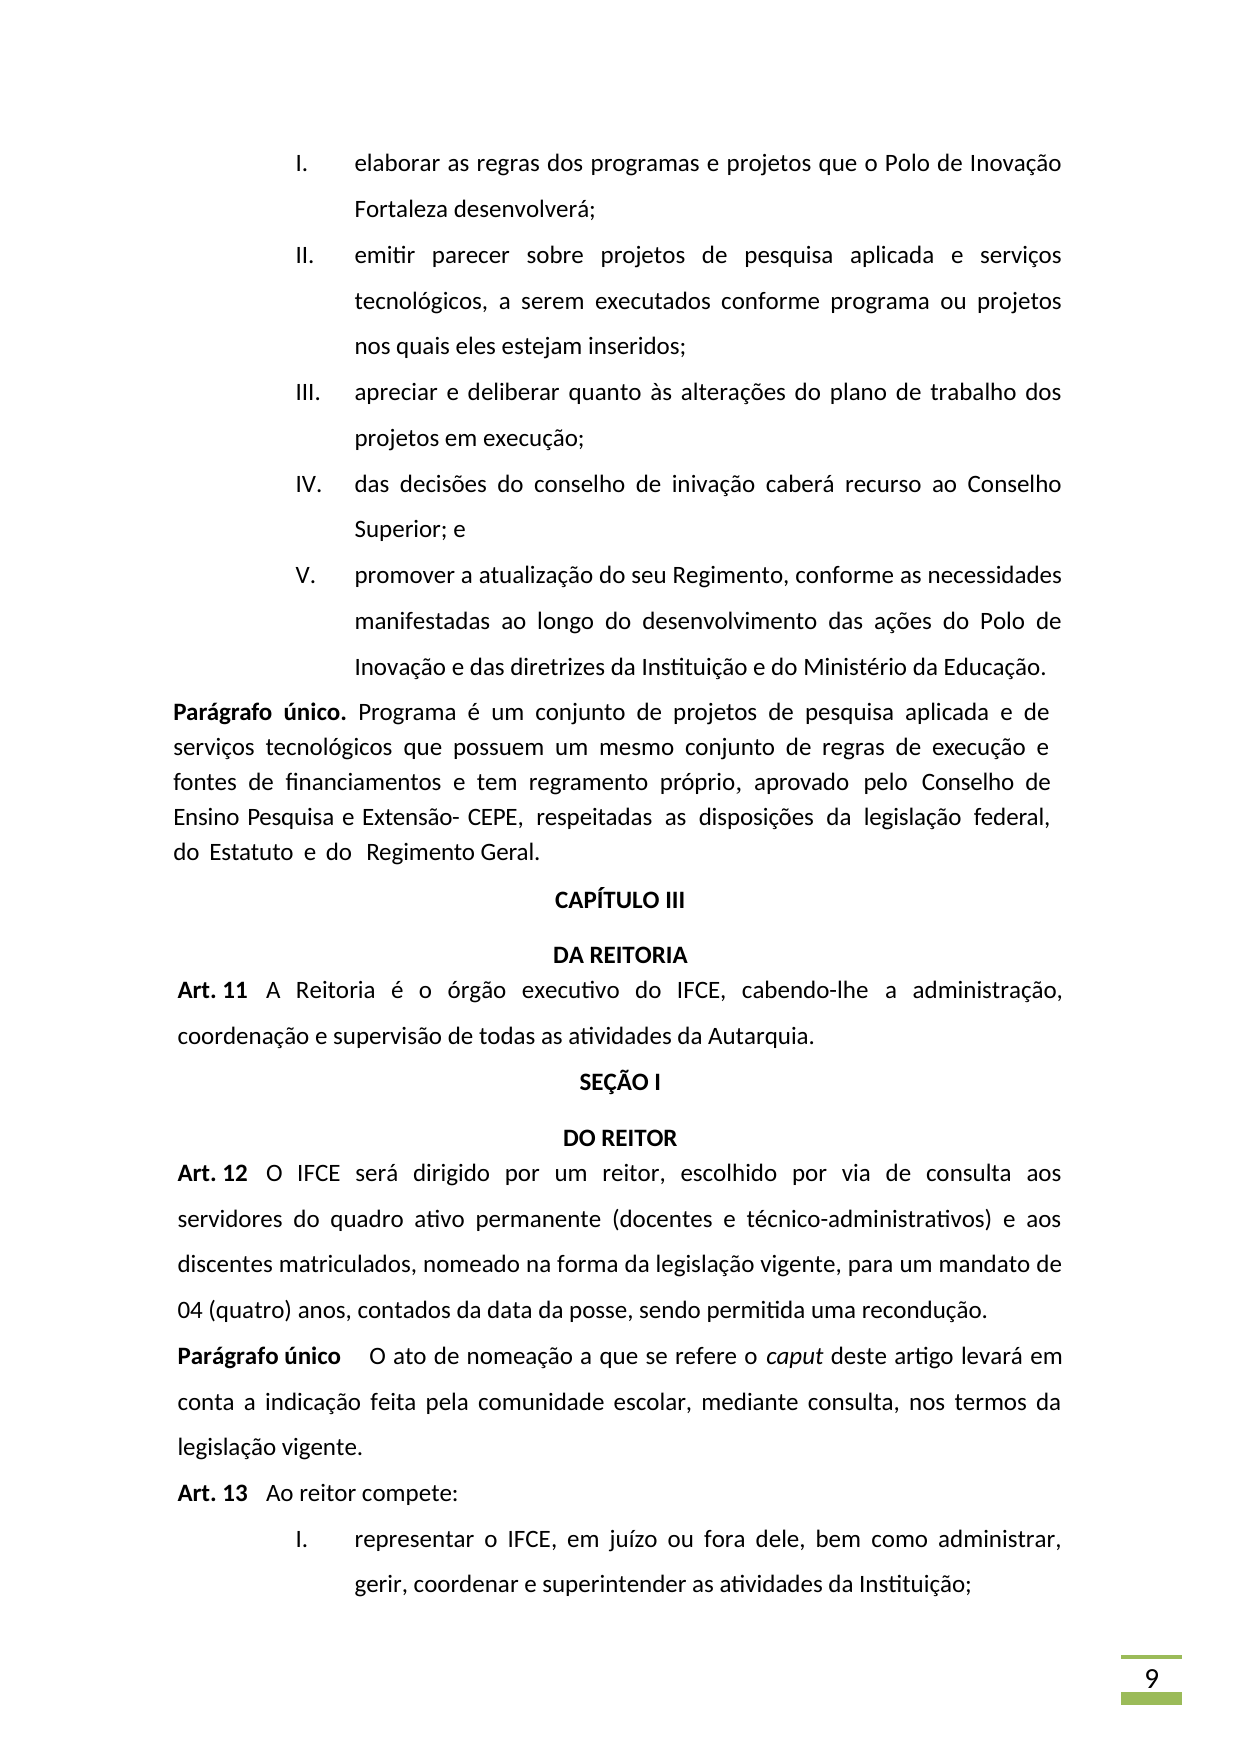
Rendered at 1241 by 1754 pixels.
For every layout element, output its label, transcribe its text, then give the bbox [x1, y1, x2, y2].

list promover a atualização do seu Regimento, conforme as necessidades manifestadas ao longo do desenvolvimento das ações do Polo de Inovação e das diretrizes da Instituição e do Ministério da Educação. [295, 559, 1063, 681]
list apreciar e deliberar quanto às alterações do plano de trabalho dos projetos em execução; [295, 376, 1063, 452]
subtitle SEÇÃO I [177, 1066, 1063, 1097]
subtitle DA REITORIA [177, 940, 1063, 970]
text Art. 12 O IFCE será dirigido por um reitor, escolhido por via de consulta aos servidores do quadro ativo permanente (docentes e técnico-administrativos) e aos discentes matriculados, nomeado na forma da legislação vigente, para um mandato de 04 (quatro) anos, contados da data da posse, sendo permitida uma recondução. [177, 1157, 1063, 1325]
list das decisões do conselho de inivação caberá recurso ao Conselho Superior; e [295, 468, 1063, 544]
list emitir parecer sobre projetos de pesquisa aplicada e serviços tecnológicos, a serem executados conforme programa ou projetos nos quais eles estejam inseridos; [295, 239, 1063, 361]
text Art. 13 Ao reitor compete: [177, 1477, 1063, 1508]
text Parágrafo único O ato de nomeação a que se refere o caput deste artigo levará em conta a indicação feita pela comunidade escolar, mediante consulta, nos termos da legislação vigente. [177, 1340, 1063, 1462]
list elaborar as regras dos programas e projetos que o Polo de Inovação Fortaleza desenvolverá; [295, 148, 1063, 224]
subtitle CAPÍTULO III [177, 884, 1063, 914]
list representar o IFCE, em juízo ou fora dele, bem como administrar, gerir, coordenar e superintender as atividades da Instituição; [295, 1523, 1063, 1599]
text Parágrafo único. Programa é um conjunto de projetos de pesquisa aplicada e de serviços tecnológicos que possuem um mesmo conjunto de regras de execução e fontes de financiamentos e tem regramento próprio, aprovado pelo Conselho de Ensino Pesquisa e Extensão- CEPE, respeitadas as disposições da legislação federal, do Estatuto e do Regimento Geral. [173, 696, 1051, 867]
text Art. 11 A Reitoria é o órgão executivo do IFCE, cabendo-lhe a administração, coordenação e supervisão de todas as atividades da Autarquia. [177, 975, 1063, 1051]
subtitle DO REITOR [177, 1122, 1063, 1152]
